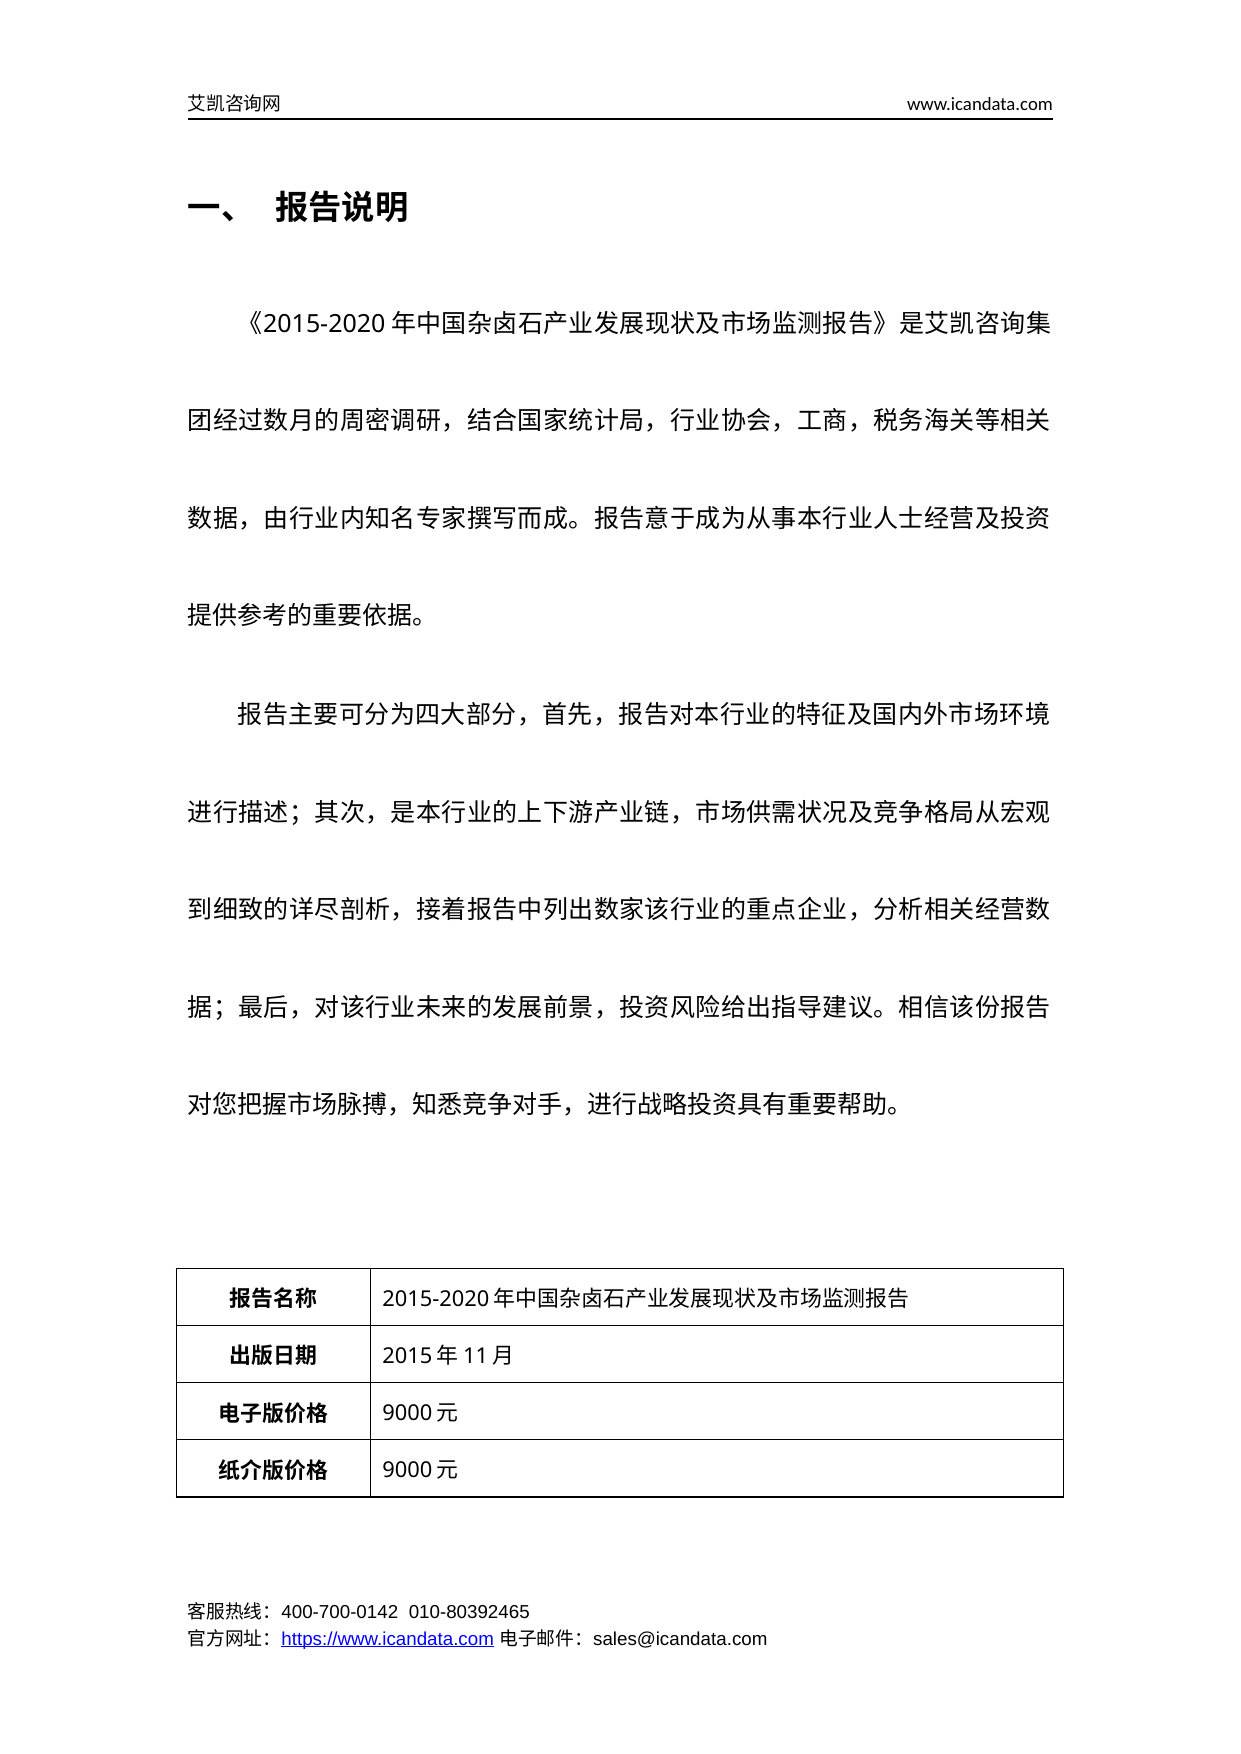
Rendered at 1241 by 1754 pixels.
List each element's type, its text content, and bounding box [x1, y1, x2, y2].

table_header 报告名称 [177, 1269, 370, 1325]
text 报告主要可分为四大部分，首先，报告对本行业的特征及国内外市场环境进行描述；其次，是本行业的上下游产业链，市场供需状况及竞争格局从宏观到细致的详尽剖析，接着报告中列出数家该行业的重点企业，分析相关经营数据；最后，对该行业未来的发展前景，投资风险给出指导建议。相信该份报告对您把握市场脉搏，知悉竞争对手，进行战略投资具有重要帮助。 [187, 681, 1053, 1136]
text 《2015-2020年中国杂卤石产业发展现状及市场监测报告》是艾凯咨询集团经过数月的周密调研，结合国家统计局，行业协会，工商，税务海关等相关数据，由行业内知名专家撰写而成。报告意于成为从事本行业人士经营及投资提供参考的重要依据。 [187, 289, 1053, 646]
table_cell 9000元 [371, 1383, 1063, 1439]
table_cell 9000元 [371, 1440, 1063, 1496]
table_header 2015-2020年中国杂卤石产业发展现状及市场监测报告 [371, 1269, 1063, 1325]
table_cell 出版日期 [177, 1326, 370, 1382]
subtitle 报告说明 [187, 172, 1053, 237]
table_cell 电子版价格 [177, 1383, 370, 1439]
table_cell 纸介版价格 [177, 1440, 370, 1496]
table_cell 2015年11月 [371, 1326, 1063, 1382]
